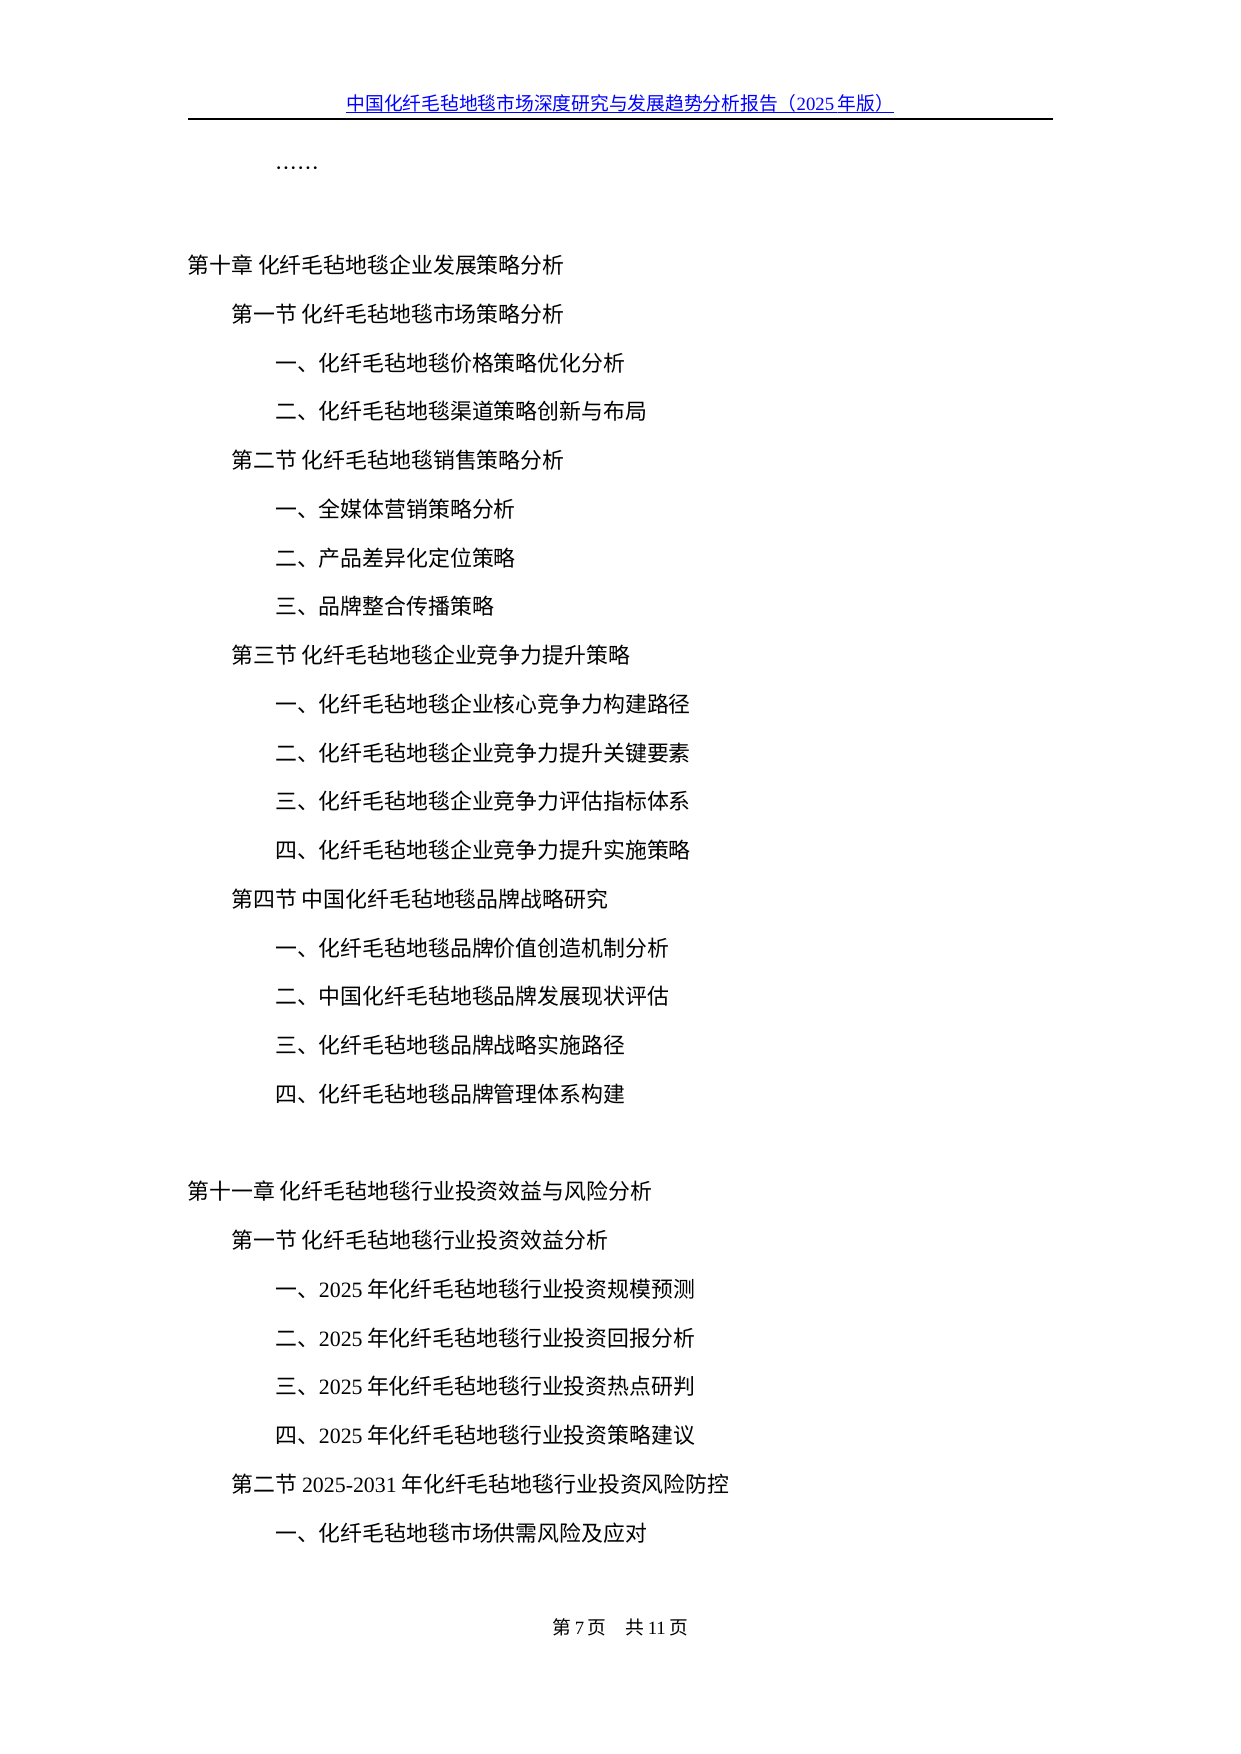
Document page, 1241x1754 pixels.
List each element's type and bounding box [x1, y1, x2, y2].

text [187, 150, 1053, 1548]
